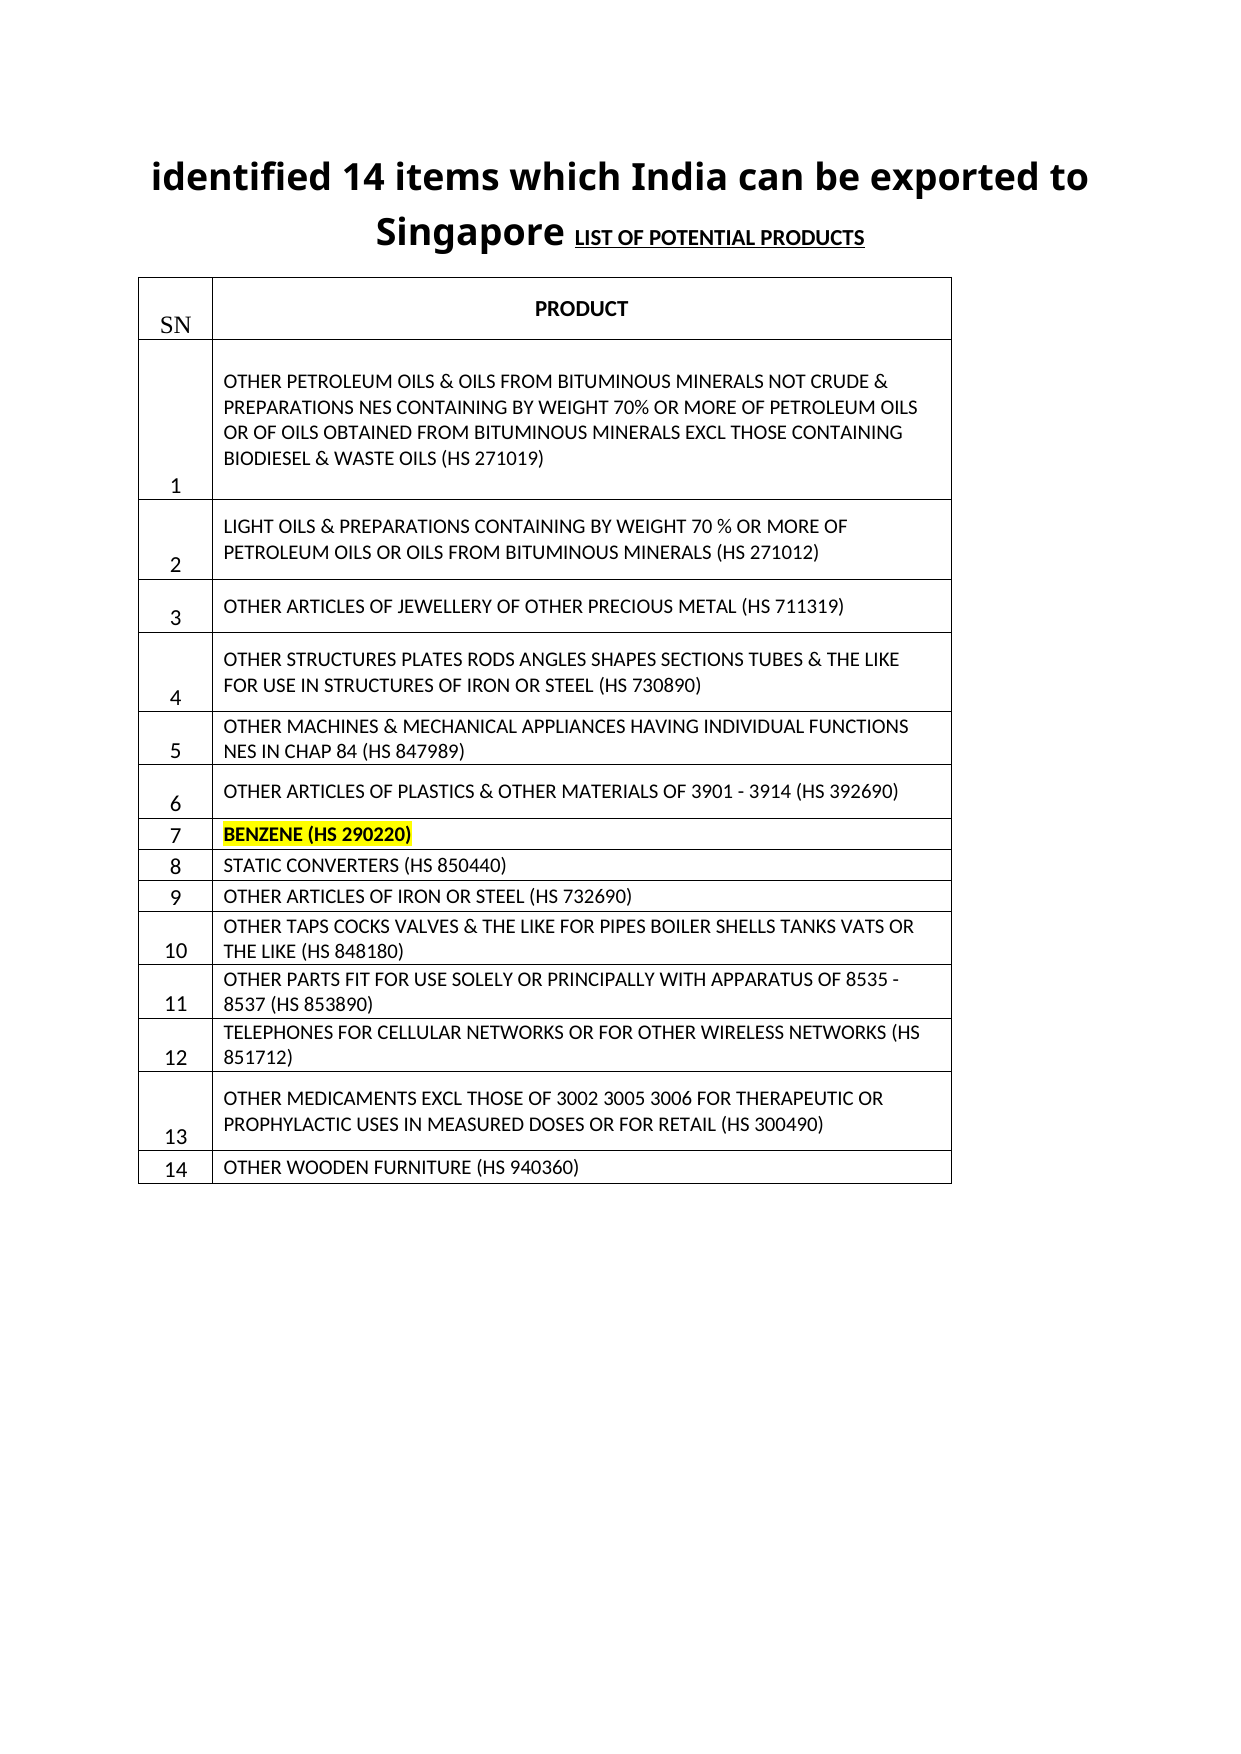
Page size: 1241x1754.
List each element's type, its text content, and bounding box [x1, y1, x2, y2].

table_header PRODUCT [213, 278, 951, 339]
table_cell TELEPHONES FOR CELLULAR NETWORKS OR FOR OTHER WIRELESS NETWORKS (HS 851712) [213, 1019, 951, 1071]
table_header SN [139, 278, 212, 339]
table_cell OTHER PETROLEUM OILS & OILS FROM BITUMINOUS MINERALS NOT CRUDE & PREPARATIONS NES CONTAINING BY WEIGHT 70% OR MORE OF PETROLEUM OILS OR OF OILS OBTAINED FROM BITUMINOUS MINERALS EXCL THOSE CONTAINING BIODIESEL & WASTE OILS (HS 271019) [213, 340, 951, 499]
table_cell OTHER ARTICLES OF JEWELLERY OF OTHER PRECIOUS METAL (HS 711319) [213, 580, 951, 632]
table_cell 4 [139, 633, 212, 711]
table_cell BENZENE (HS 290220) [213, 819, 951, 849]
table_cell 14 [139, 1151, 212, 1183]
table_cell 12 [139, 1019, 212, 1071]
table_cell 5 [139, 712, 212, 764]
table_cell LIGHT OILS & PREPARATIONS CONTAINING BY WEIGHT 70 % OR MORE OF PETROLEUM OILS OR OILS FROM BITUMINOUS MINERALS (HS 271012) [213, 500, 951, 578]
table_cell 11 [139, 965, 212, 1017]
table_cell OTHER ARTICLES OF IRON OR STEEL (HS 732690) [213, 881, 951, 911]
table_cell 6 [139, 765, 212, 817]
table_cell 10 [139, 912, 212, 964]
table_cell 1 [139, 340, 212, 499]
table_cell 7 [139, 819, 212, 849]
table_cell 9 [139, 881, 212, 911]
table_cell OTHER STRUCTURES PLATES RODS ANGLES SHAPES SECTIONS TUBES & THE LIKE FOR USE IN STRUCTURES OF IRON OR STEEL (HS 730890) [213, 633, 951, 711]
table_cell STATIC CONVERTERS (HS 850440) [213, 850, 951, 880]
table_cell 8 [139, 850, 212, 880]
table_cell 13 [139, 1072, 212, 1150]
table_cell OTHER MEDICAMENTS EXCL THOSE OF 3002 3005 3006 FOR THERAPEUTIC OR PROPHYLACTIC USES IN MEASURED DOSES OR FOR RETAIL (HS 300490) [213, 1072, 951, 1150]
table_cell OTHER MACHINES & MECHANICAL APPLIANCES HAVING INDIVIDUAL FUNCTIONS NES IN CHAP 84 (HS 847989) [213, 712, 951, 764]
table_cell OTHER PARTS FIT FOR USE SOLELY OR PRINCIPALLY WITH APPARATUS OF 8535 - 8537 (HS 853890) [213, 965, 951, 1017]
table_cell 2 [139, 500, 212, 578]
table_cell OTHER WOODEN FURNITURE (HS 940360) [213, 1151, 951, 1183]
text identified 14 items which India can be exported to Singapore LIST OF POTENTIAL PRODUCTS [150, 150, 1090, 256]
table_cell OTHER ARTICLES OF PLASTICS & OTHER MATERIALS OF 3901 - 3914 (HS 392690) [213, 765, 951, 817]
table_cell OTHER TAPS COCKS VALVES & THE LIKE FOR PIPES BOILER SHELLS TANKS VATS OR THE LIKE (HS 848180) [213, 912, 951, 964]
table_cell 3 [139, 580, 212, 632]
